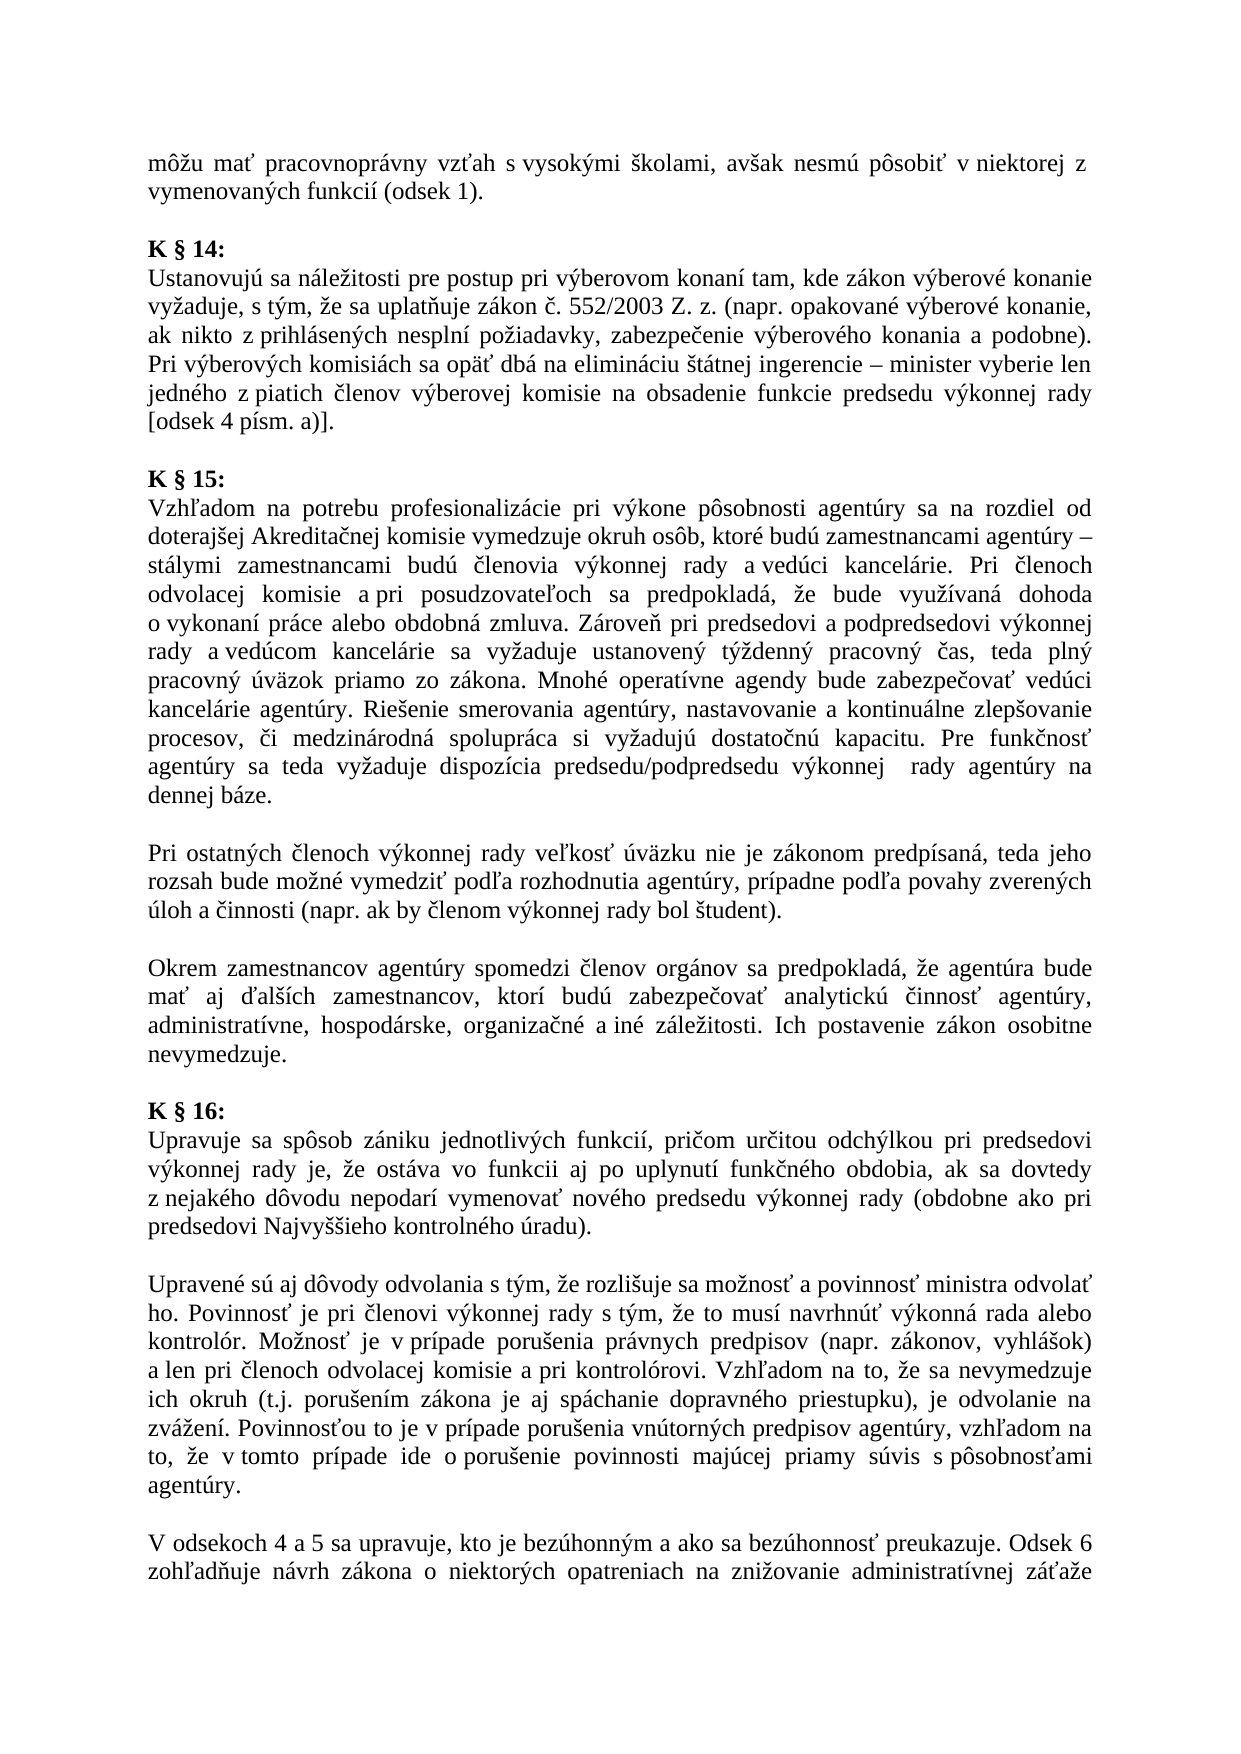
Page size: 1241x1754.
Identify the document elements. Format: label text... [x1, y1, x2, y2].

text K § 16: [148, 1096, 1093, 1125]
text K § 14: [148, 234, 1093, 263]
text Pri ostatných členoch výkonnej rady veľkosť úväzku nie je zákonom predpísaná, teda jeho rozsah bude možné vymedziť podľa rozhodnutia agentúry, prípadne podľa povahy zverených úloh a činnosti (napr. ak by členom výkonnej rady bol študent). [148, 838, 1093, 924]
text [148, 148, 1093, 205]
text Okrem zamestnancov agentúry spomedzi členov orgánov sa predpokladá, že agentúra bude mať aj ďalších zamestnancov, ktorí budú zabezpečovať analytickú činnosť agentúry, administratívne, hospodárske, organizačné a iné záležitosti. Ich postavenie zákon osobitne nevymedzuje. [148, 953, 1093, 1068]
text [148, 1528, 1093, 1585]
text Vzhľadom na potrebu profesionalizácie pri výkone pôsobnosti agentúry sa na rozdiel od doterajšej Akreditačnej komisie vymedzuje okruh osôb, ktoré budú zamestnancami agentúry – stálymi zamestnancami budú členovia výkonnej rady a vedúci kancelárie. Pri členoch odvolacej komisie a pri posudzovateľoch sa predpokladá, že bude využívaná dohoda o vykonaní práce alebo obdobná zmluva. Zároveň pri predsedovi a podpredsedovi výkonnej rady a vedúcom kancelárie sa vyžaduje ustanovený týždenný pracovný čas, teda plný pracovný úväzok priamo zo zákona. Mnohé operatívne agendy bude zabezpečovať vedúci kancelárie agentúry. Riešenie smerovania agentúry, nastavovanie a kontinuálne zlepšovanie procesov, či medzinárodná spolupráca si vyžadujú dostatočnú kapacitu. Pre funkčnosť agentúry sa teda vyžaduje dispozícia predsedu/podpredsedu výkonnej rady agentúry na dennej báze. [148, 493, 1093, 809]
text K § 15: [148, 464, 1093, 493]
text Upravuje sa spôsob zániku jednotlivých funkcií, pričom určitou odchýlkou pri predsedovi výkonnej rady je, že ostáva vo funkcii aj po uplynutí funkčného obdobia, ak sa dovtedy z nejakého dôvodu nepodarí vymenovať nového predsedu výkonnej rady (obdobne ako pri predsedovi Najvyššieho kontrolného úradu). [148, 1125, 1093, 1240]
text Upravené sú aj dôvody odvolania s tým, že rozlišuje sa možnosť a povinnosť ministra odvolať ho. Povinnosť je pri členovi výkonnej rady s tým, že to musí navrhnúť výkonná rada alebo kontrolór. Možnosť je v prípade porušenia právnych predpisov (napr. zákonov, vyhlášok) a len pri členoch odvolacej komisie a pri kontrolórovi. Vzhľadom na to, že sa nevymedzuje ich okruh (t.j. porušením zákona je aj spáchanie dopravného priestupku), je odvolanie na zvážení. Povinnosťou to je v prípade porušenia vnútorných predpisov agentúry, vzhľadom na to, že v tomto prípade ide o porušenie povinnosti majúcej priamy súvis s pôsobnosťami agentúry. [148, 1269, 1093, 1499]
text Ustanovujú sa náležitosti pre postup pri výberovom konaní tam, kde zákon výberové konanie vyžaduje, s tým, že sa uplatňuje zákon č. 552/2003 Z. z. (napr. opakované výberové konanie, ak nikto z prihlásených nesplní požiadavky, zabezpečenie výberového konania a podobne). Pri výberových komisiách sa opäť dbá na elimináciu štátnej ingerencie – minister vyberie len jedného z piatich členov výberovej komisie na obsadenie funkcie predsedu výkonnej rady [odsek 4 písm. a)]. [148, 263, 1093, 435]
